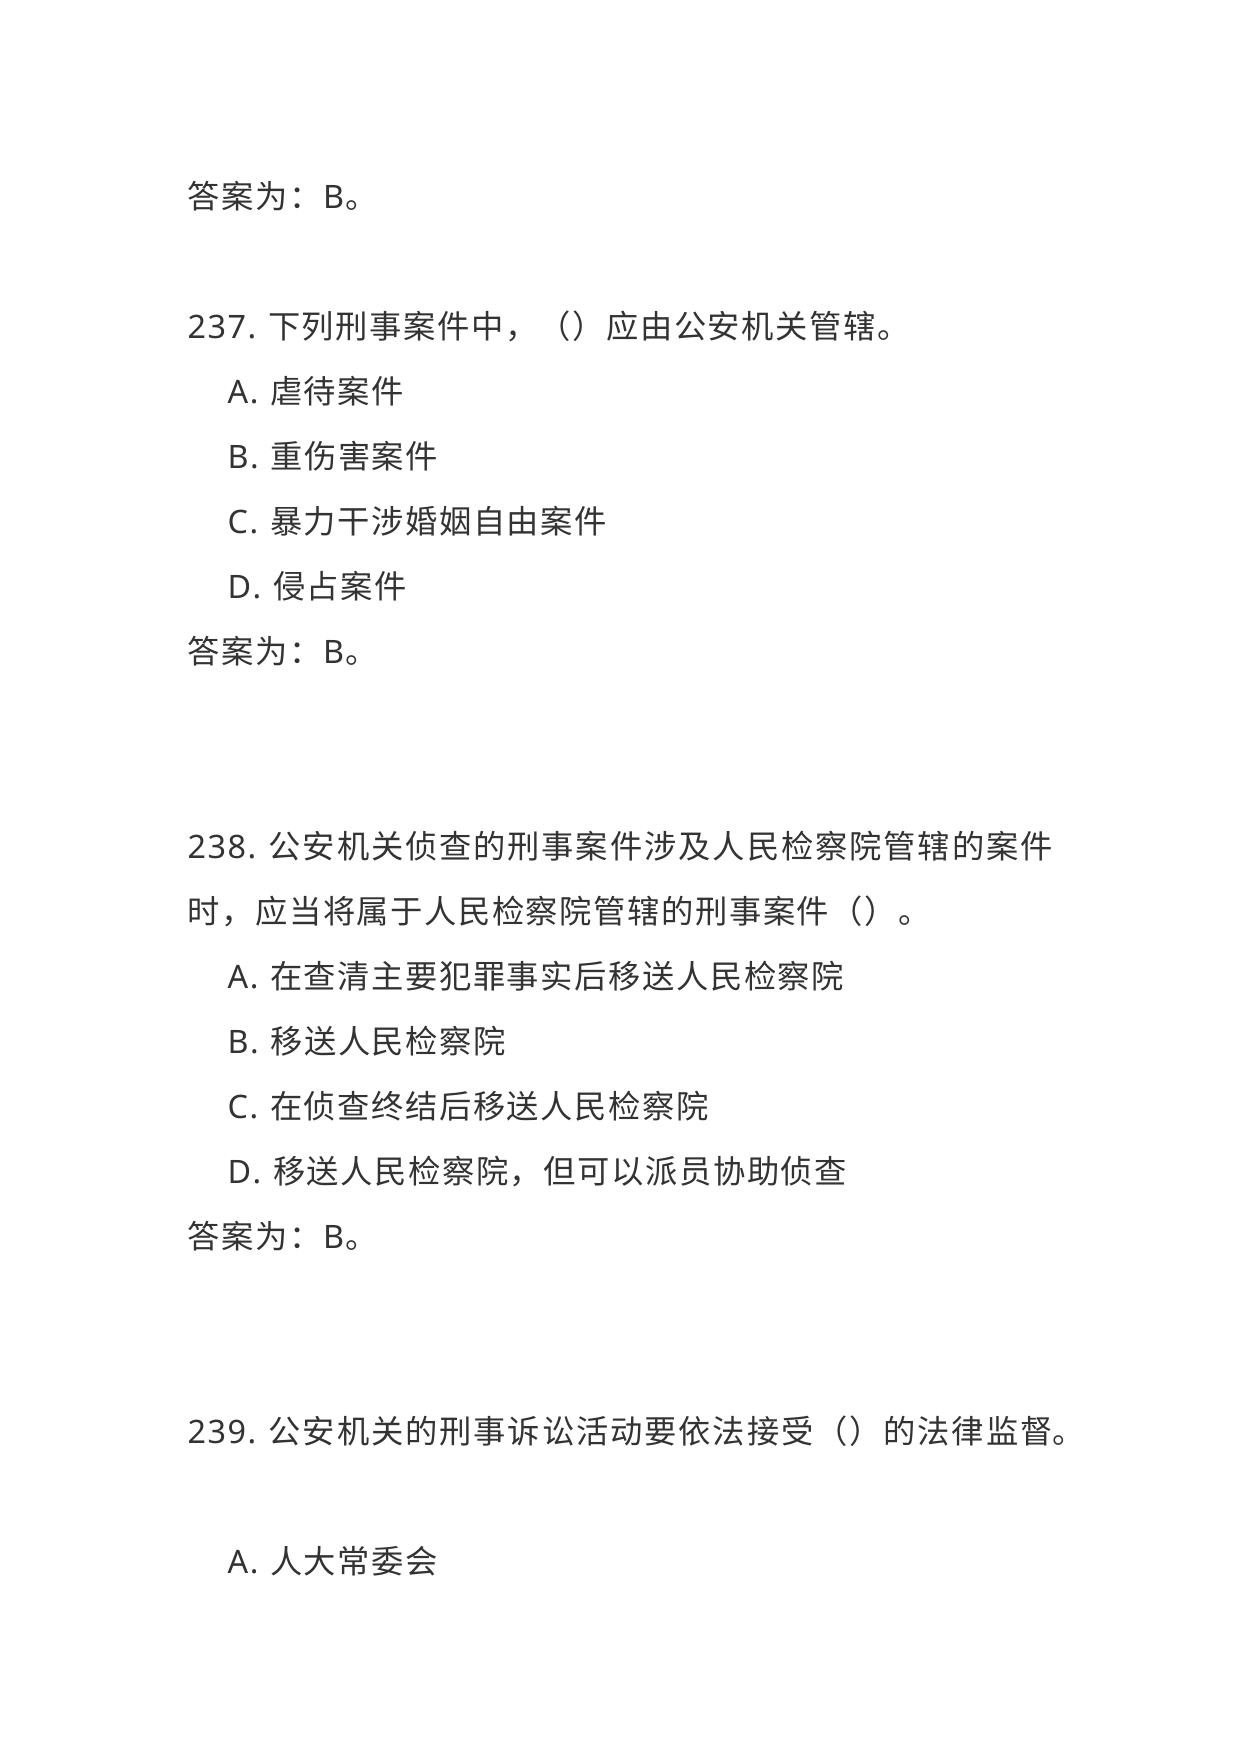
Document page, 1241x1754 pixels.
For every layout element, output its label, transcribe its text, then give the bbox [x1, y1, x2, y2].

text D. 侵占案件 [187, 552, 1053, 617]
text C. 暴力干涉婚姻自由案件 [187, 487, 1053, 552]
text 答案为：B。 [187, 162, 1053, 227]
text D. 移送人民检察院，但可以派员协助侦查 [187, 1137, 1053, 1202]
text 239. 公安机关的刑事诉讼活动要依法接受（）的法律监督。 [187, 1397, 1053, 1527]
text A. 人大常委会 [187, 1527, 1053, 1592]
text 238. 公安机关侦查的刑事案件涉及人民检察院管辖的案件时，应当将属于人民检察院管辖的刑事案件（）。 [187, 812, 1053, 942]
text 答案为：B。 [187, 1202, 1053, 1267]
text C. 在侦查终结后移送人民检察院 [187, 1072, 1053, 1137]
text 237. 下列刑事案件中，（）应由公安机关管辖。 [187, 292, 1053, 357]
text 答案为：B。 [187, 617, 1053, 682]
text A. 在查清主要犯罪事实后移送人民检察院 [187, 942, 1053, 1007]
text A. 虐待案件 [187, 357, 1053, 422]
text B. 重伤害案件 [187, 422, 1053, 487]
text B. 移送人民检察院 [187, 1007, 1053, 1072]
